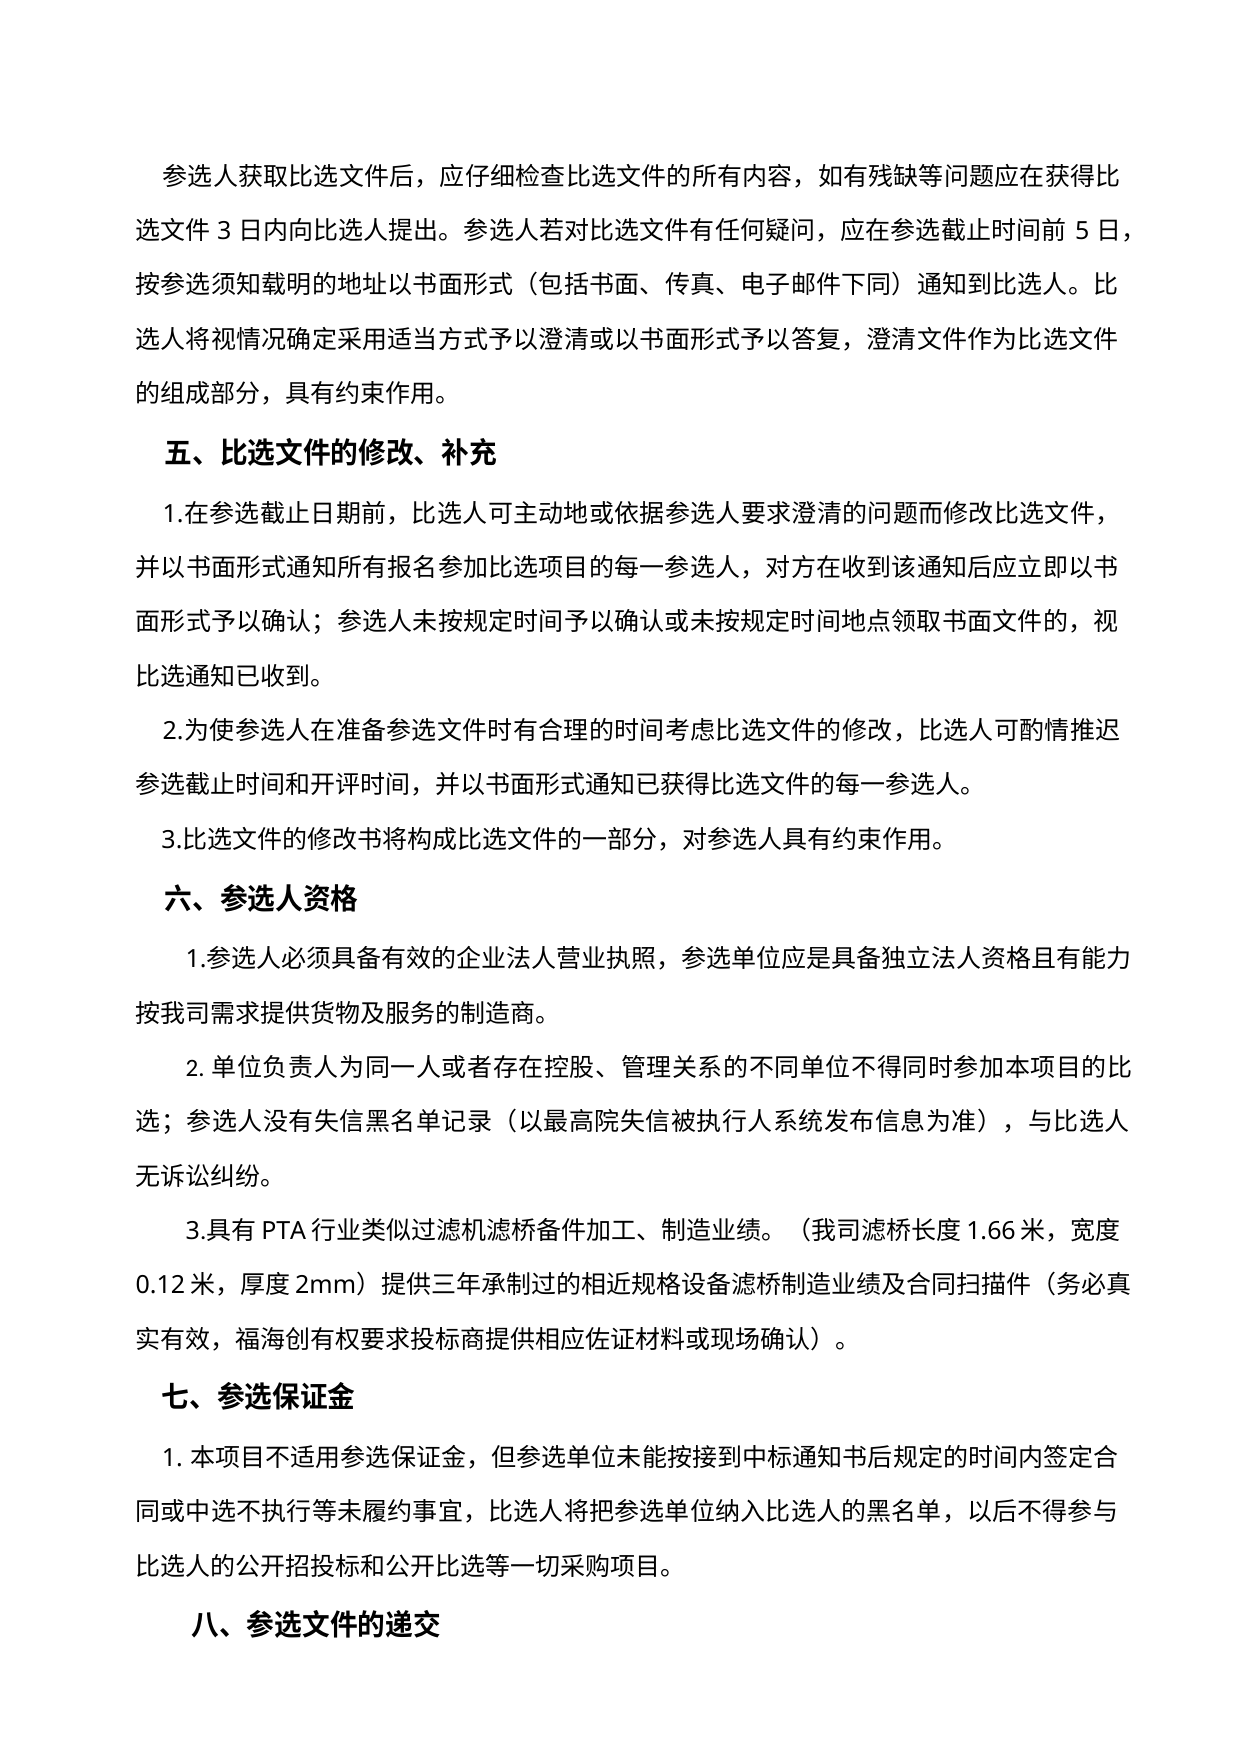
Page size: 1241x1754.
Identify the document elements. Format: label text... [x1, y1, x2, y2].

text 六、参选人资格 [135, 875, 1134, 918]
text 八、参选文件的递交 [135, 1602, 1134, 1644]
text 参选人获取比选文件后，应仔细检查比选文件的所有内容，如有残缺等问题应在获得比选文件 3 日内向比选人提出。参选人若对比选文件有任何疑问，应在参选截止时间前 5 日，按参选须知载明的地址以书面形式（包括书面、传真、电子邮件下同）通知到比选人。比选人将视情况确定采用适当方式予以澄清或以书面形式予以答复，澄清文件作为比选文件的组成部分，具有约束作用。 [135, 156, 1121, 410]
text 七、参选保证金 [135, 1374, 1121, 1416]
text 2. 单位负责人为同一人或者存在控股、管理关系的不同单位不得同时参加本项目的比选；参选人没有失信黑名单记录（以最高院失信被执行人系统发布信息为准），与比选人无诉讼纠纷。 [135, 1047, 1134, 1192]
text 3.具有PTA行业类似过滤机滤桥备件加工、制造业绩。（我司滤桥长度1.66米，宽度0.12米，厚度2mm）提供三年承制过的相近规格设备滤桥制造业绩及合同扫描件（务必真实有效，福海创有权要求投标商提供相应佐证材料或现场确认）。 [135, 1211, 1134, 1356]
text 1.在参选截止日期前，比选人可主动地或依据参选人要求澄清的问题而修改比选文件，并以书面形式通知所有报名参加比选项目的每一参选人，对方在收到该通知后应立即以书面形式予以确认；参选人未按规定时间予以确认或未按规定时间地点领取书面文件的，视比选通知已收到。 [135, 493, 1121, 692]
text 3.比选文件的修改书将构成比选文件的一部分，对参选人具有约束作用。 [135, 819, 1121, 856]
text 1. 本项目不适用参选保证金，但参选单位未能按接到中标通知书后规定的时间内签定合同或中选不执行等未履约事宜，比选人将把参选单位纳入比选人的黑名单，以后不得参与比选人的公开招投标和公开比选等一切采购项目。 [135, 1437, 1121, 1582]
text 五、比选文件的修改、补充 [135, 430, 1134, 472]
text 1.参选人必须具备有效的企业法人营业执照，参选单位应是具备独立法人资格且有能力按我司需求提供货物及服务的制造商。 [135, 939, 1134, 1029]
text 2.为使参选人在准备参选文件时有合理的时间考虑比选文件的修改，比选人可酌情推迟参选截止时间和开评时间，并以书面形式通知已获得比选文件的每一参选人。 [135, 711, 1121, 801]
